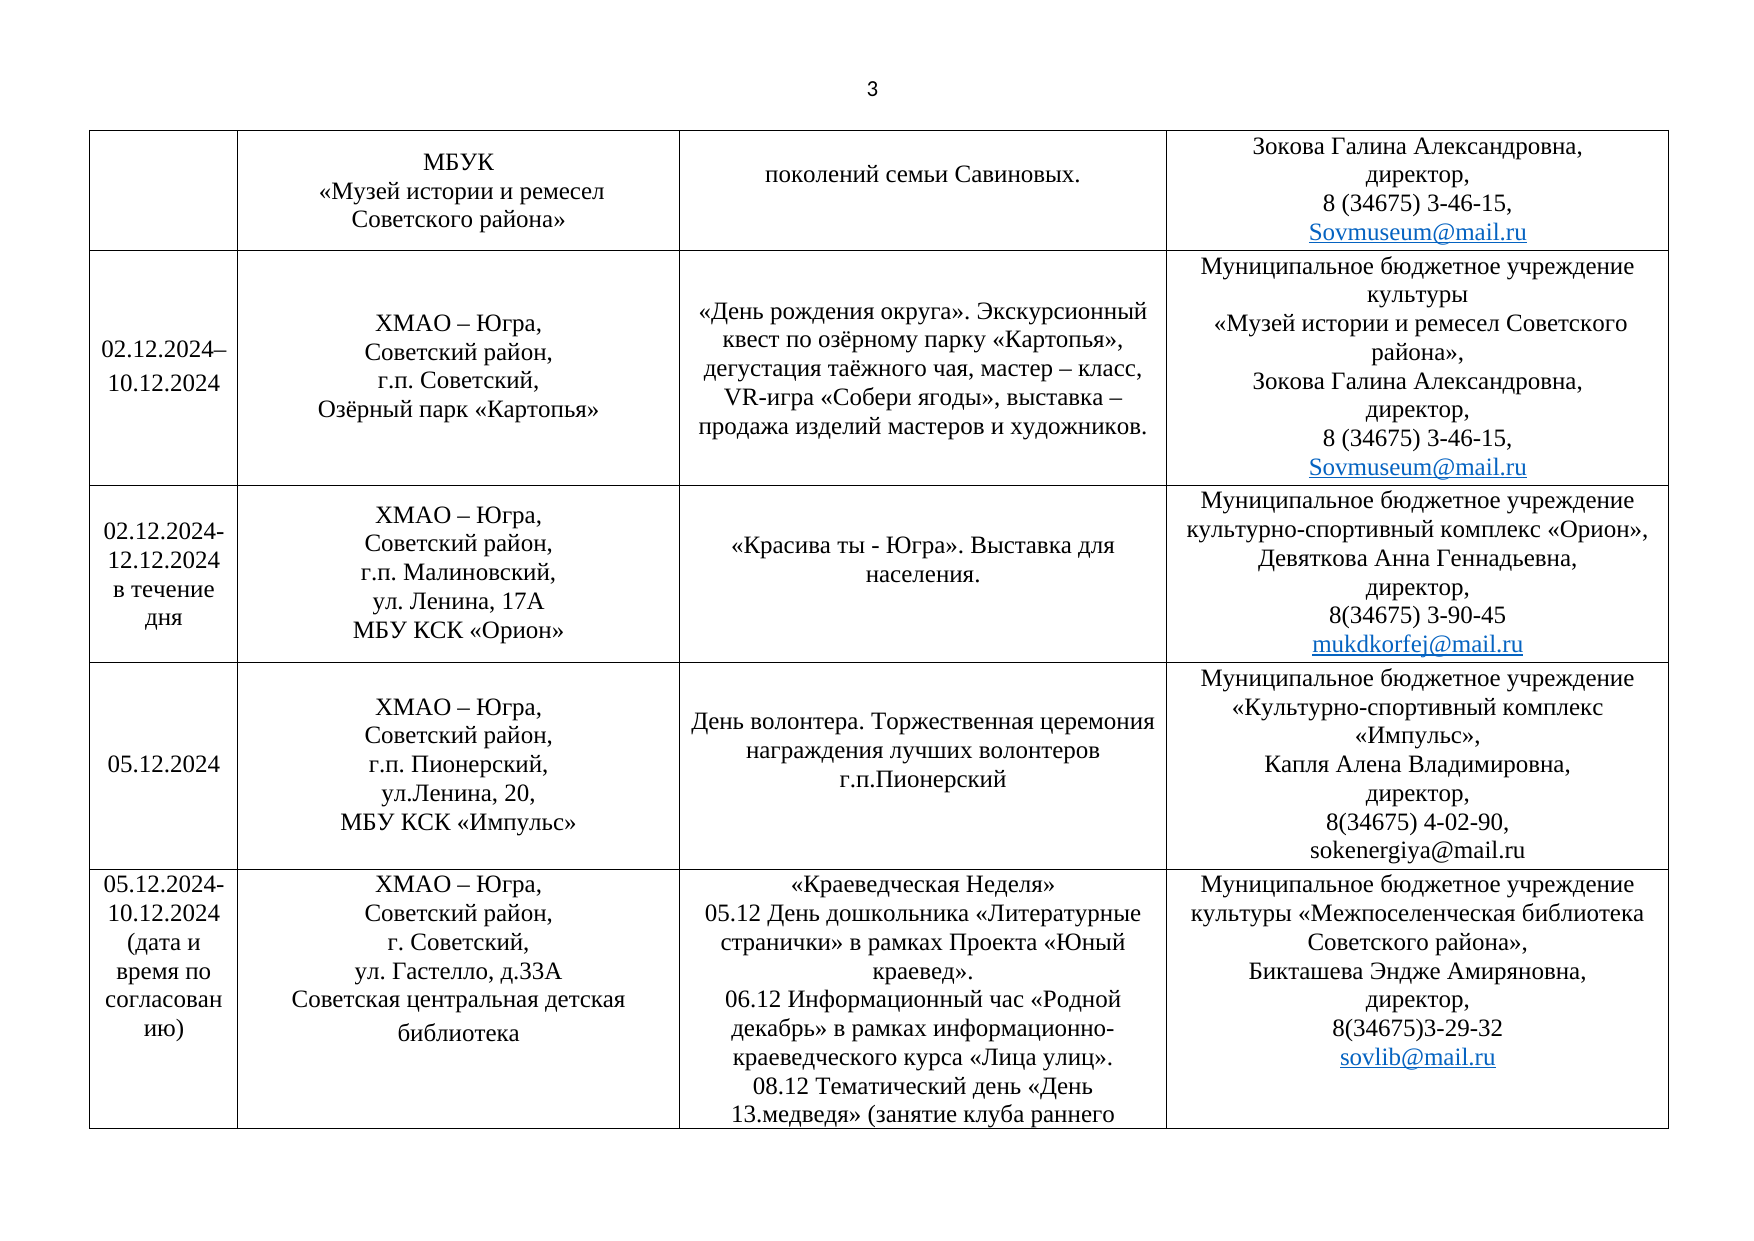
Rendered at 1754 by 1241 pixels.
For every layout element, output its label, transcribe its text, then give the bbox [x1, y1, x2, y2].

table_cell ХМАО – Югра, Советский район, г.п. Малиновский, ул. Ленина, 17А МБУ КСК «Орион» [238, 486, 679, 662]
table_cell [90, 870, 237, 1128]
table_cell «Красива ты - Югра». Выставка для населения. [680, 486, 1166, 662]
table_cell ХМАО – Югра, Советский район, г.п. Советский, Озёрный парк «Картопья» [238, 251, 679, 484]
table_cell День волонтера. Торжественная церемония награждения лучших волонтеров г.п.Пионерский [680, 663, 1166, 868]
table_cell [238, 870, 679, 1128]
table_cell Муниципальное бюджетное учреждение «Культурно-спортивный комплекс «Импульс», Капля Алена Владимировна, директор, 8(34675) 4-02-90, sokenergiya@mail.ru [1167, 663, 1668, 868]
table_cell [1167, 131, 1668, 250]
table_cell Муниципальное бюджетное учреждение культурно-спортивный комплекс «Орион», Девяткова Анна Геннадьевна, директор, 8(34675) 3-90-45 mukdkorfej@mail.ru [1167, 486, 1668, 662]
table_cell «День рождения округа». Экскурсионный квест по озёрному парку «Картопья», дегустация таёжного чая, мастер – класс, VR-игра «Собери ягоды», выставка – продажа изделий мастеров и художников. [680, 251, 1166, 484]
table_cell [238, 131, 679, 250]
table_cell 05.12.2024 [90, 663, 237, 868]
table_cell 02.12.2024– 10.12.2024 [90, 251, 237, 484]
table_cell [680, 131, 1166, 250]
table_cell 02.12.2024-12.12.2024 в течение дня [90, 486, 237, 662]
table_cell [680, 870, 1166, 1128]
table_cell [1167, 870, 1668, 1128]
table_cell ХМАО – Югра, Советский район, г.п. Пионерский, ул.Ленина, 20, МБУ КСК «Импульс» [238, 663, 679, 868]
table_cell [90, 131, 237, 250]
